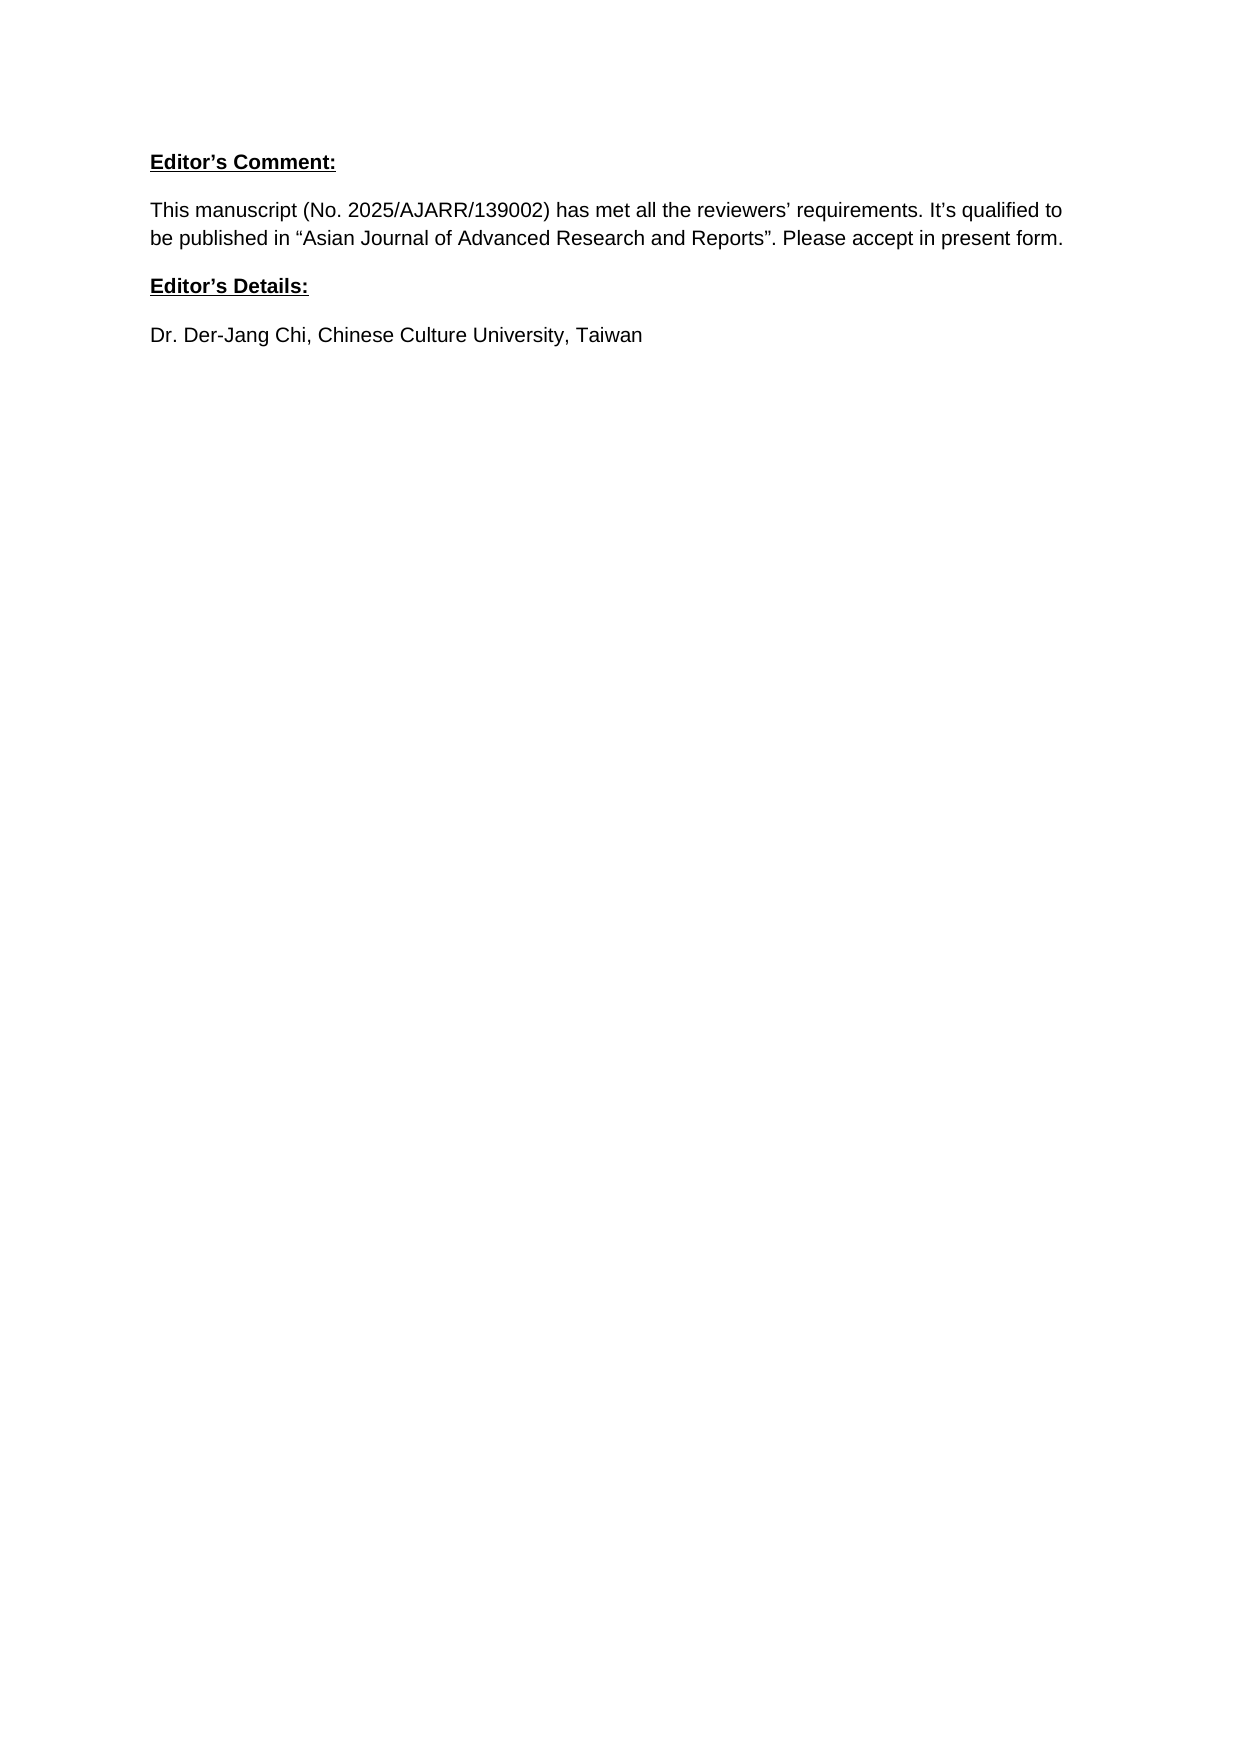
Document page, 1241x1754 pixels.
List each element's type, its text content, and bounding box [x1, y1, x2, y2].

text This manuscript (No. 2025/AJARR/139002) has met all the reviewers’ requirements. It’s qualified to be published in “Asian Journal of Advanced Research and Reports”. Please accept in present form. [150, 198, 1090, 250]
text Dr. Der-Jang Chi, Chinese Culture University, Taiwan [150, 322, 1090, 346]
text Editor’s Comment: [150, 150, 1090, 174]
text Editor’s Details: [150, 274, 1090, 298]
